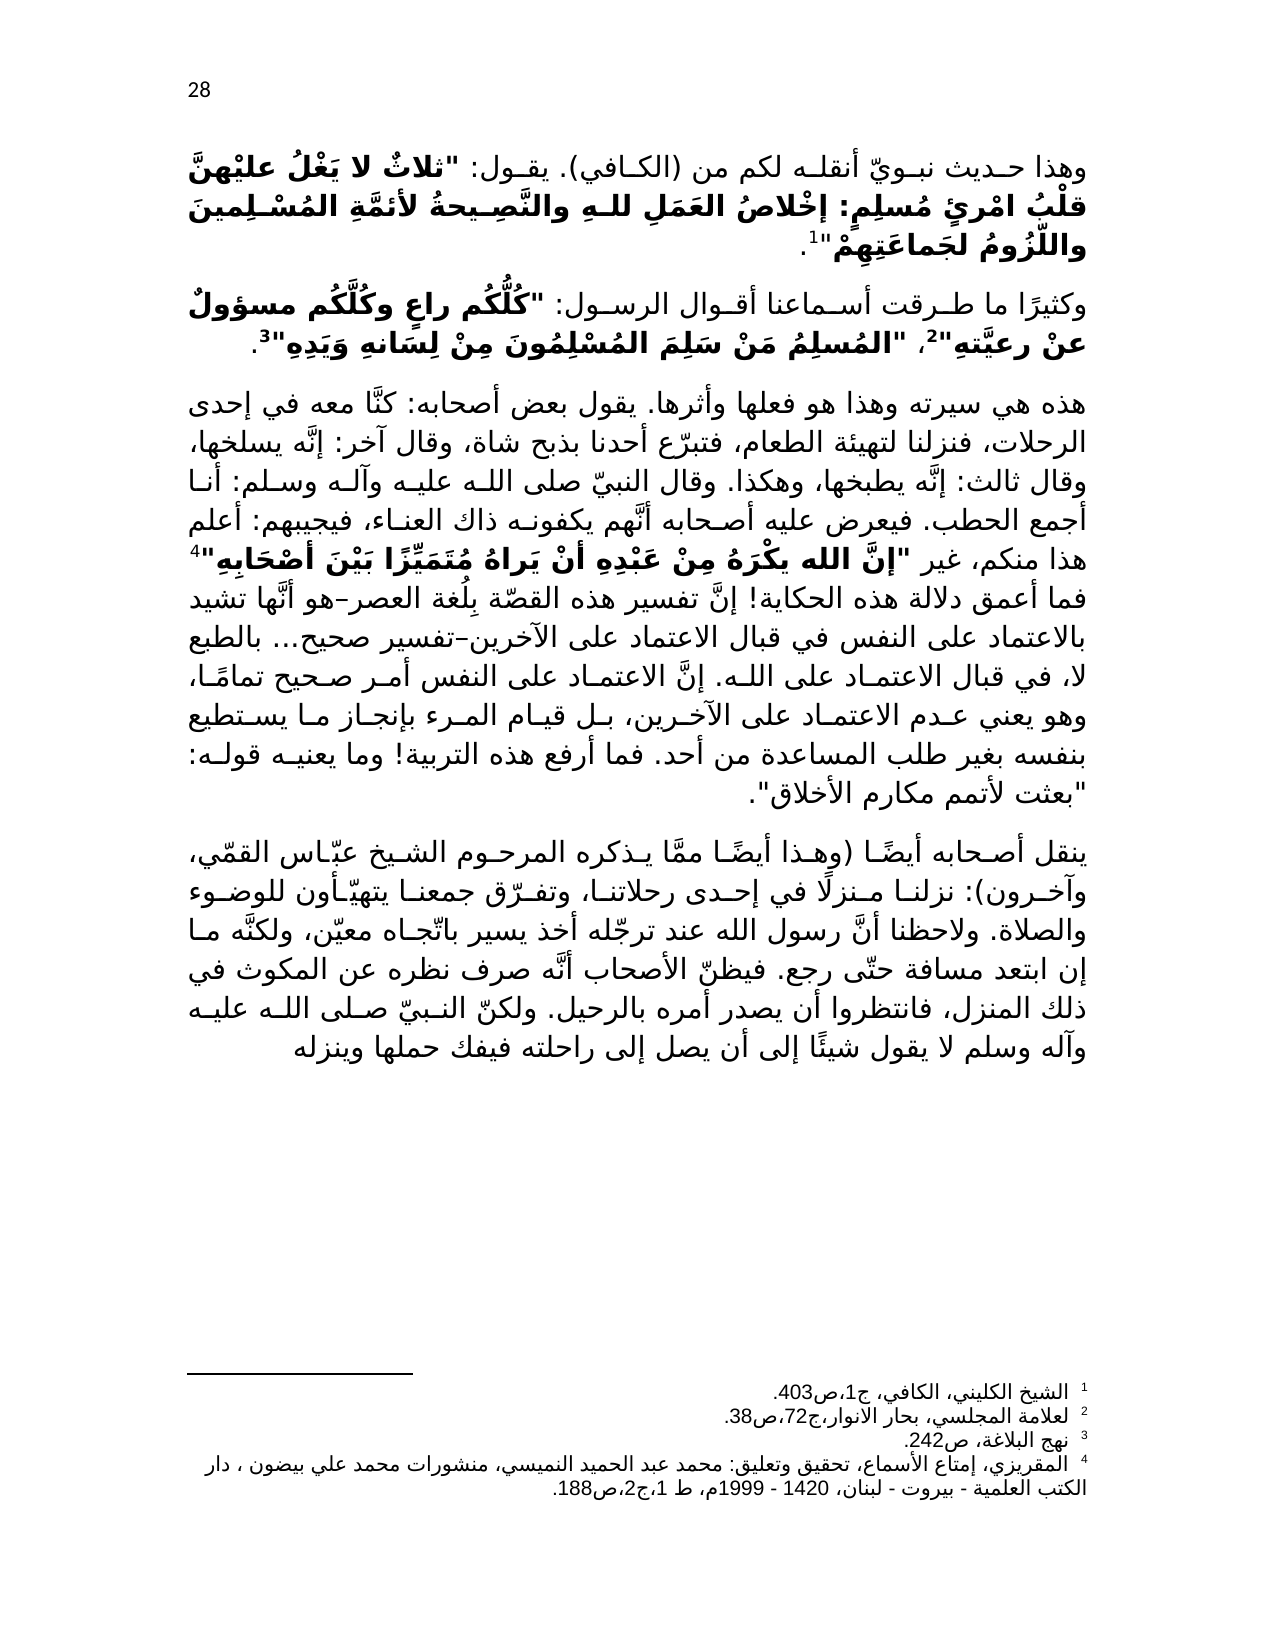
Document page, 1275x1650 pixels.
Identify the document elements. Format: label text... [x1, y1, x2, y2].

text ينقل أصحابه أيضًا (وهذا أيضًا ممَّا يذكره المرحوم الشيخ عبّاس القمّي، وآخرون): نزلنا منزلًا في إحدى رحلاتنا، وتفرّق جمعنا يتهيّأون للوضوء والصلاة. ولاحظنا أنَّ رسول الله عند ترجّله أخذ يسير باتّجاه معيّن، ولكنَّه ما إن ابتعد مسافة حتّى رجع. فيظنّ الأصحاب أنَّه صرف نظره عن المكوث في ذلك المنزل، فانتظروا أن يصدر أمره بالرحيل. ولكنّ النبيّ صلى الله عليه وآله وسلم لا يقول شيئًا إلى أن يصل إلى راحلته فيفك حملها وينزله [187, 836, 1087, 1064]
text وكثيرًا ما طرقت أسماعنا أقوال الرسول: "كُلُّكُم راعٍ وكُلَّكُم مسؤولٌ عنْ رعيَّتهِ"، "المُسلِمُ مَنْ سَلِمَ المُسْلِمُونَ مِنْ لِسَانهِ وَيَدِهِ". [187, 288, 1087, 361]
text هذه هي سيرته وهذا هو فعلها وأثرها. يقول بعض أصحابه: كنَّا معه في إحدى الرحلات، فنزلنا لتهيئة الطعام، فتبرّع أحدنا بذبح شاة، وقال آخر: إنَّه يسلخها، وقال ثالث: إنَّه يطبخها، وهكذا. وقال النبيّ صلى الله عليه وآله وسلم: أنا أجمع الحطب. فيعرض عليه أصحابه أنَّهم يكفونه ذاك العناء، فيجيبهم: أعلم هذا منكم، غير "إنَّ الله يكْرَهُ مِنْ عَبْدِهِ أنْ يَراهُ مُتَمَيِّزًا بَيْنَ أصْحَابِهِ" فما أعمق دلالة هذه الحكاية! إنَّ تفسير هذه القصّة بِلُغة العصر–هو أنَّها تشيد بالاعتماد على النفس في قبال الاعتماد على الآخرين–تفسير صحيح... بالطبع لا، في قبال الاعتماد على الله. إنَّ الاعتماد على النفس أمر صحيح تمامًا، وهو يعني عدم الاعتماد على الآخرين، بل قيام المرء بإنجاز ما يستطيع بنفسه بغير طلب المساعدة من أحد. فما أرفع هذه التربية! وما يعنيه قوله: "بعثت لأتمم مكارم الأخلاق". [187, 386, 1087, 810]
text وهذا حديث نبويّ أنقله لكم من (الكافي). يقول: "ثلاثٌ لا يَغْلُ عليْهنَّ قلْبُ امْرئٍ مُسلِمٍ: إخْلاصُ العَمَلِ للهِ والنَّصِيحةُ لأئمَّةِ المُسْلِمينَ واللّزُومُ لجَماعَتِهِمْ". [187, 150, 1087, 262]
